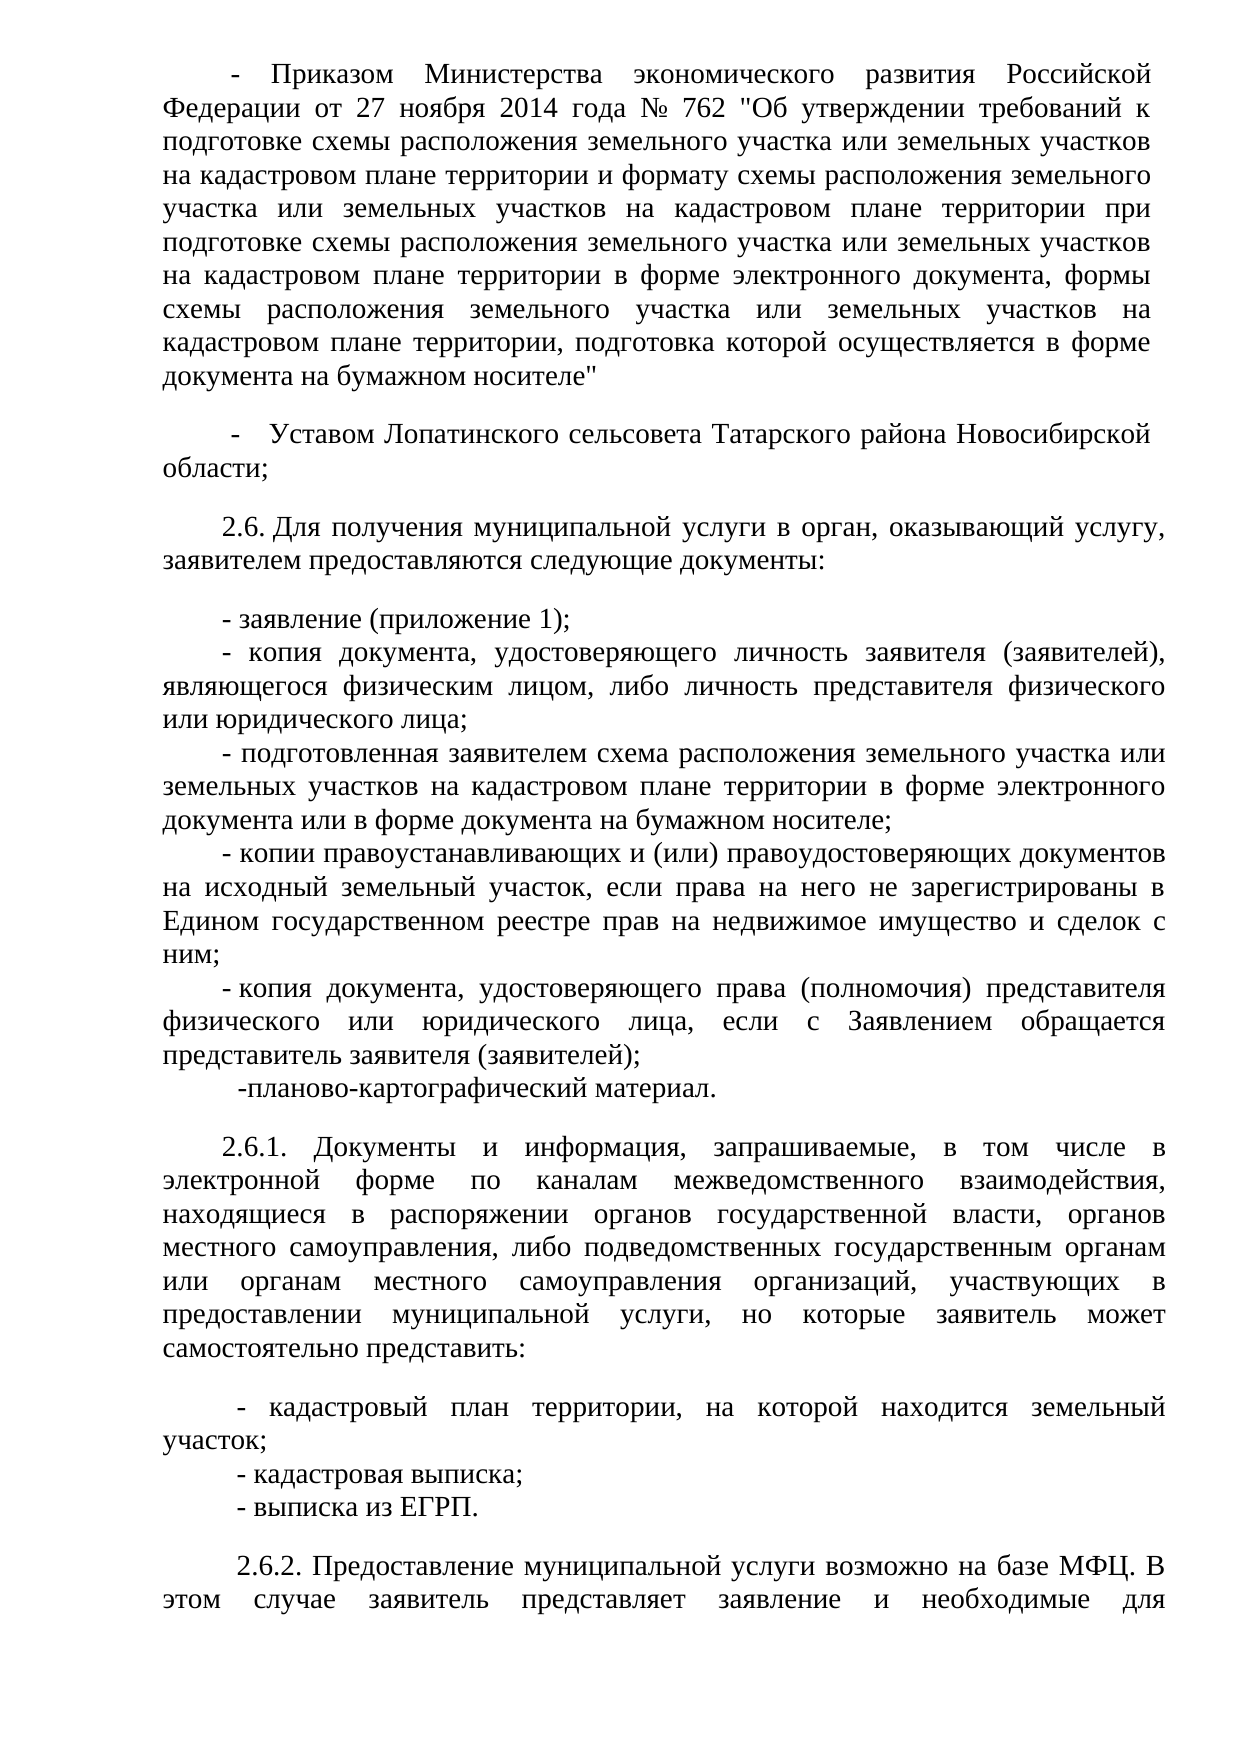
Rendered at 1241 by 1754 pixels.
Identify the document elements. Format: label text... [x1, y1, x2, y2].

text - выписка из ЕГРП. [162, 1489, 1167, 1523]
text 2.6. Для получения муниципальной услуги в орган, оказывающий услугу, заявителем предоставляются следующие документы: [162, 509, 1167, 576]
text - Приказом Министерства экономического развития Российской Федерации от 27 ноября 2014 года № 762 "Об утверждении требований к подготовке схемы расположения земельного участка или земельных участков на кадастровом плане территории и формату схемы расположения земельного участка или земельных участков на кадастровом плане территории при подготовке схемы расположения земельного участка или земельных участков на кадастровом плане территории в форме электронного документа, формы схемы расположения земельного участка или земельных участков на кадастровом плане территории, подготовка которой осуществляется в форме документа на бумажном носителе" [162, 56, 1152, 392]
text - копии правоустанавливающих и (или) правоудостоверяющих документов на исходный земельный участок, если права на него не зарегистрированы в Едином государственном реестре прав на недвижимое имущество и сделок с ним; [162, 836, 1167, 970]
text - подготовленная заявителем схема расположения земельного участка или земельных участков на кадастровом плане территории в форме электронного документа или в форме документа на бумажном носителе; [162, 735, 1167, 836]
text 2.6.1. Документы и информация, запрашиваемые, в том числе в электронной форме по каналам межведомственного взаимодействия, находящиеся в распоряжении органов государственной власти, органов местного самоуправления, либо подведомственных государственным органам или органам местного самоуправления организаций, участвующих в предоставлении муниципальной услуги, но которые заявитель может самостоятельно представить: [162, 1129, 1167, 1364]
text - кадастровый план территории, на которой находится земельный участок; [162, 1389, 1167, 1456]
text -планово-картографический материал. [237, 1070, 1152, 1104]
text - копия документа, удостоверяющего права (полномочия) представителя физического или юридического лица, если с Заявлением обращается представитель заявителя (заявителей); [162, 970, 1167, 1070]
text - Уставом Лопатинского сельсовета Татарского района Новосибирской области; [162, 417, 1152, 484]
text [162, 1548, 1167, 1615]
text - копия документа, удостоверяющего личность заявителя (заявителей), являющегося физическим лицом, либо личность представителя физического или юридического лица; [162, 634, 1167, 735]
text - заявление (приложение 1); [162, 601, 1152, 634]
text - кадастровая выписка; [162, 1456, 1167, 1489]
